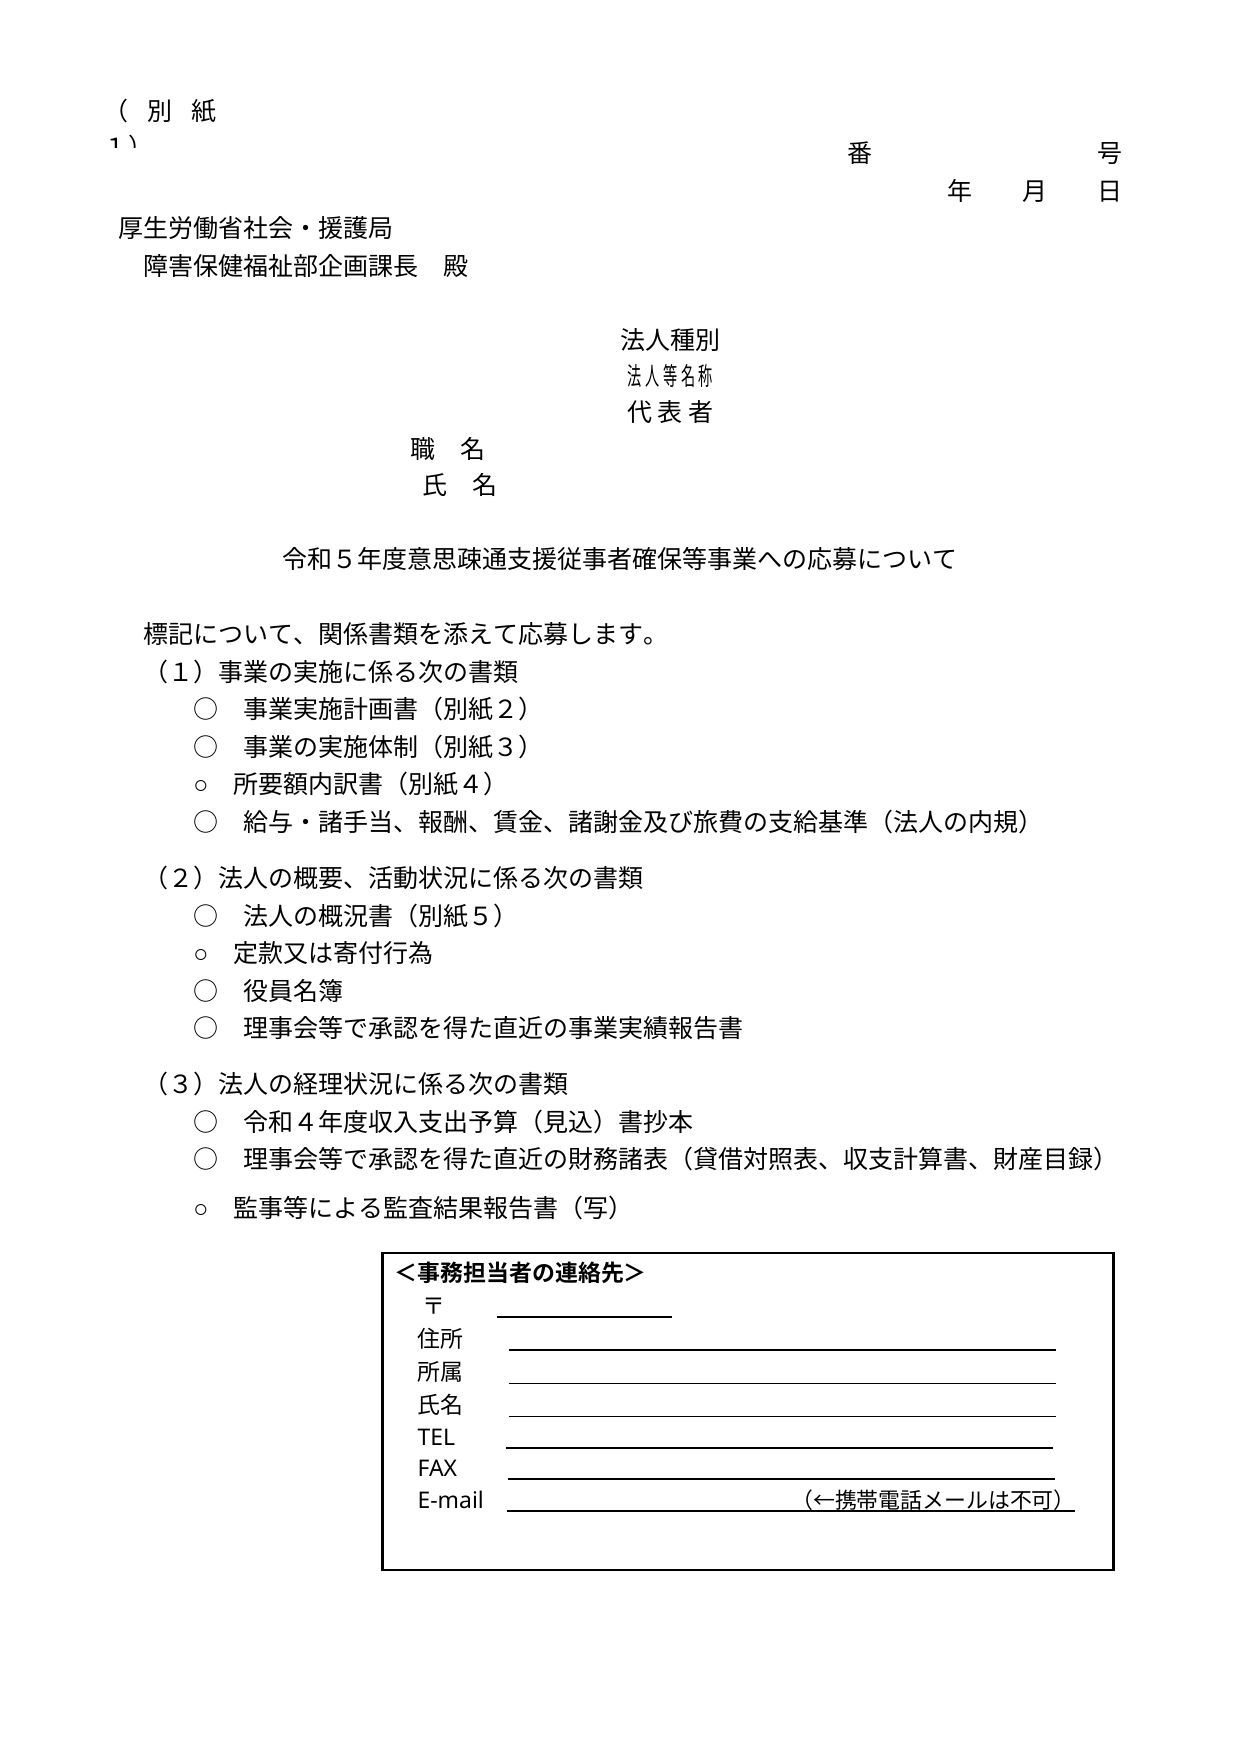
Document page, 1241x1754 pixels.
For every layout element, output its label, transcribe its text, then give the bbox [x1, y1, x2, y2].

text ○ 理事会等で承認を得た直近の事業実績報告書 [118, 1008, 1122, 1045]
text 障害保健福祉部企画課長 殿 [118, 245, 1122, 283]
text 厚生労働省社会・援護局 [118, 208, 1122, 245]
text 番 号 [118, 133, 1122, 170]
text ○ 役員名簿 [118, 970, 1122, 1008]
text ○ 事業の実施体制（別紙３） [118, 727, 1122, 764]
text ○ 事業実施計画書（別紙２） [118, 689, 1122, 727]
text 令和５年度意思疎通支援従事者確保等事業への応募について [118, 539, 1122, 577]
text （１）事業の実施に係る次の書類 [118, 652, 1122, 689]
text 氏 名 [118, 465, 1122, 502]
text 標記について、関係書類を添えて応募します。 [118, 614, 1122, 652]
text ○ 法人の概況書（別紙５） [118, 895, 1122, 933]
text ○ 定款又は寄付行為 [118, 933, 1122, 970]
text 職 名 [118, 429, 1122, 465]
text ○ 監事等による監査結果報告書（写） [118, 1188, 1122, 1225]
text ○ 給与・諸手当、報酬、賃金、諸謝金及び旅費の支給基準（法人の内規） [118, 802, 1122, 839]
text 法人種別 [118, 320, 1122, 357]
text （３）法人の経理状況に係る次の書類 [118, 1064, 1122, 1102]
text ○ 理事会等で承認を得た直近の財務諸表（貸借対照表、収支計算書、財産目録） [168, 1139, 1122, 1177]
text 法人等名称 [118, 357, 1122, 393]
text 年 月 日 [118, 170, 1122, 208]
text ○ 令和４年度収入支出予算（見込）書抄本 [118, 1102, 1122, 1139]
text ○ 所要額内訳書（別紙４） [118, 764, 1122, 802]
text （２）法人の概要、活動状況に係る次の書類 [118, 858, 1122, 895]
text 代 表 者 [118, 393, 1122, 429]
